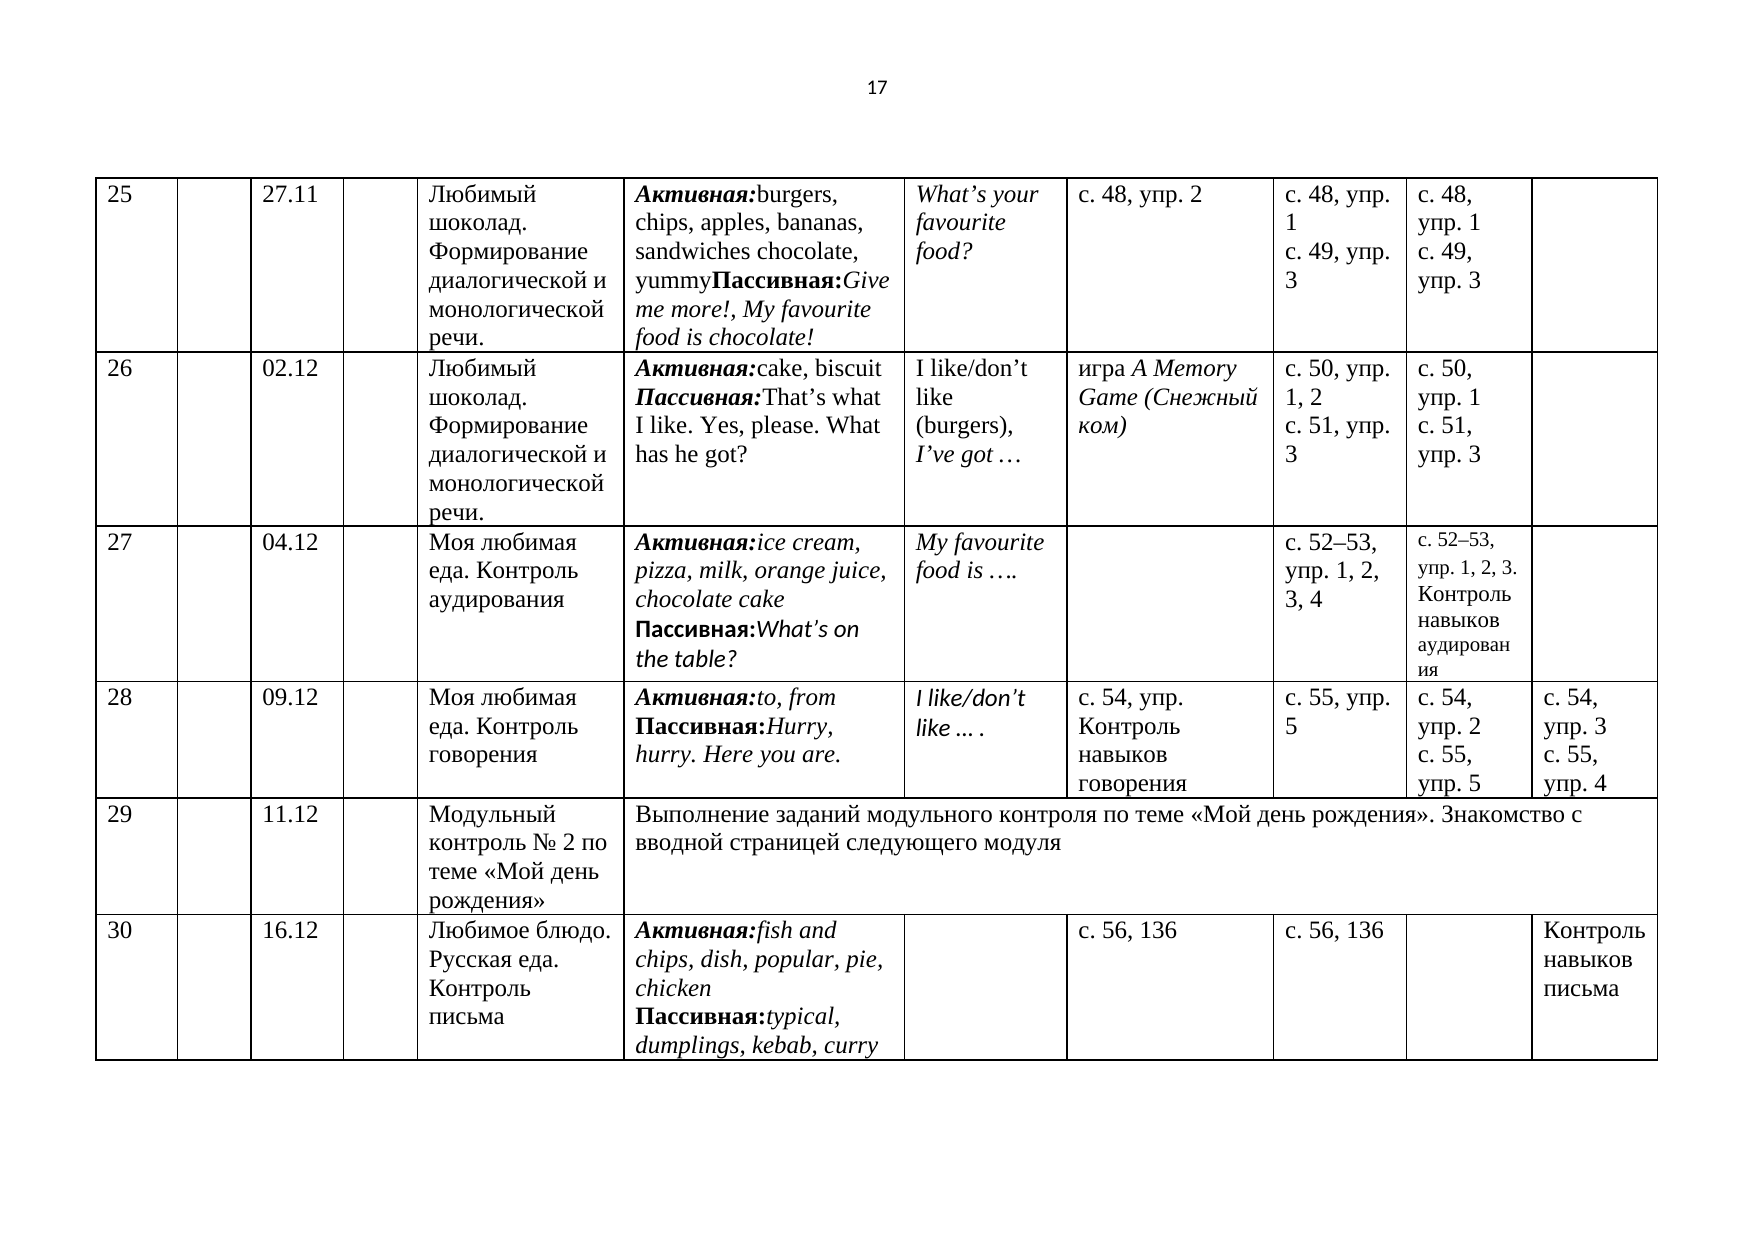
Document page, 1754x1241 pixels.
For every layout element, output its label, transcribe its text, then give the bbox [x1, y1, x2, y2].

table_cell 27 [97, 527, 177, 681]
table_cell [344, 179, 417, 351]
table_cell с. 50, упр. 1, 2 с. 51, упр. 3 [1274, 353, 1406, 525]
table_cell с. 52–53, упр. 1, 2, 3. Контроль навыков аудирования [1407, 527, 1531, 681]
table_cell [344, 915, 417, 1059]
table_cell [344, 353, 417, 525]
table_cell [178, 527, 250, 681]
table_cell 25 [97, 179, 177, 351]
table_cell [178, 799, 250, 914]
table_cell 04.12 [252, 527, 343, 681]
table_cell с. 56, 136 [1068, 915, 1273, 1059]
table_cell What’s your favourite food? [905, 179, 1066, 351]
table_cell [1407, 915, 1531, 1059]
table_cell 28 [97, 682, 177, 797]
table_cell [178, 915, 250, 1059]
table_cell I like/don’t like … . [905, 682, 1066, 797]
table_cell с. 56, 136 [1274, 915, 1406, 1059]
table_cell Выполнение заданий модульного контроля по теме «Мой день рождения». Знакомство с вводной страницей следующего модуля [625, 799, 1657, 914]
table_cell [1533, 179, 1657, 351]
table_cell с. 54, упр. 2 с. 55, упр. 5 [1407, 682, 1531, 797]
table_cell с. 54, упр. Контроль навыков говорения [1068, 682, 1273, 797]
table_cell 09.12 [252, 682, 343, 797]
table_cell Модульный контроль № 2 по теме «Мой день рождения» [418, 799, 623, 914]
table_cell 30 [97, 915, 177, 1059]
table_cell с. 54, упр. 3 с. 55, упр. 4 [1533, 682, 1657, 797]
table_cell [905, 915, 1066, 1059]
table_cell с. 52–53, упр. 1, 2, 3, 4 [1274, 527, 1406, 681]
table_cell [344, 799, 417, 914]
table_cell Контроль навыков письма [1533, 915, 1657, 1059]
table_cell Любимый шоколад. Формирование диалогической и монологической речи. [418, 179, 623, 351]
table_cell 29 [97, 799, 177, 914]
table_cell Активная:ice cream, pizza, milk, orange juice, chocolate cake Пассивная:What’s on the table? [625, 527, 904, 681]
table_cell с. 48, упр. 1 с. 49, упр. 3 [1274, 179, 1406, 351]
table_cell 16.12 [252, 915, 343, 1059]
table_cell [344, 527, 417, 681]
table_cell [178, 179, 250, 351]
table_cell [1533, 353, 1657, 525]
table_cell My favourite food is …. [905, 527, 1066, 681]
table_cell Активная:to, from Пассивная:Hurry, hurry. Here you are. [625, 682, 904, 797]
table_cell [1533, 527, 1657, 681]
table_cell Любимый шоколад. Формирование диалогической и монологической речи. [418, 353, 623, 525]
table_cell [344, 682, 417, 797]
table_cell с. 48, упр. 1 с. 49, упр. 3 [1407, 179, 1531, 351]
table_cell 11.12 [252, 799, 343, 914]
table_cell I like/don’t like (burgers), I’ve got … [905, 353, 1066, 525]
table_cell с. 50, упр. 1 с. 51, упр. 3 [1407, 353, 1531, 525]
table_cell [178, 682, 250, 797]
table_cell игра A Memory Game (Снежный ком) [1068, 353, 1273, 525]
table_cell Моя любимая еда. Контроль говорения [418, 682, 623, 797]
table_cell 26 [97, 353, 177, 525]
table_cell с. 48, упр. 2 [1068, 179, 1273, 351]
table_cell [178, 353, 250, 525]
table_cell 02.12 [252, 353, 343, 525]
table_cell с. 55, упр. 5 [1274, 682, 1406, 797]
table_cell 27.11 [252, 179, 343, 351]
table_cell Любимое блюдо. Русская еда. Контроль письма [418, 915, 623, 1059]
table_cell [1068, 527, 1273, 681]
table_cell Моя любимая еда. Контроль аудирования [418, 527, 623, 681]
table_cell Активная:fish and chips, dish, popular, pie, chicken Пассивная:typical, dumplings, kebab, curry [625, 915, 904, 1059]
table_cell Активная:cake, biscuit Пассивная:That’s what I like. Yes, please. What has he got? [625, 353, 904, 525]
table_cell Активная:burgers, chips, apples, bananas, sandwiches сhocolate, yummyПассивная:Give me more!, My favourite food is chocolate! [625, 179, 904, 351]
